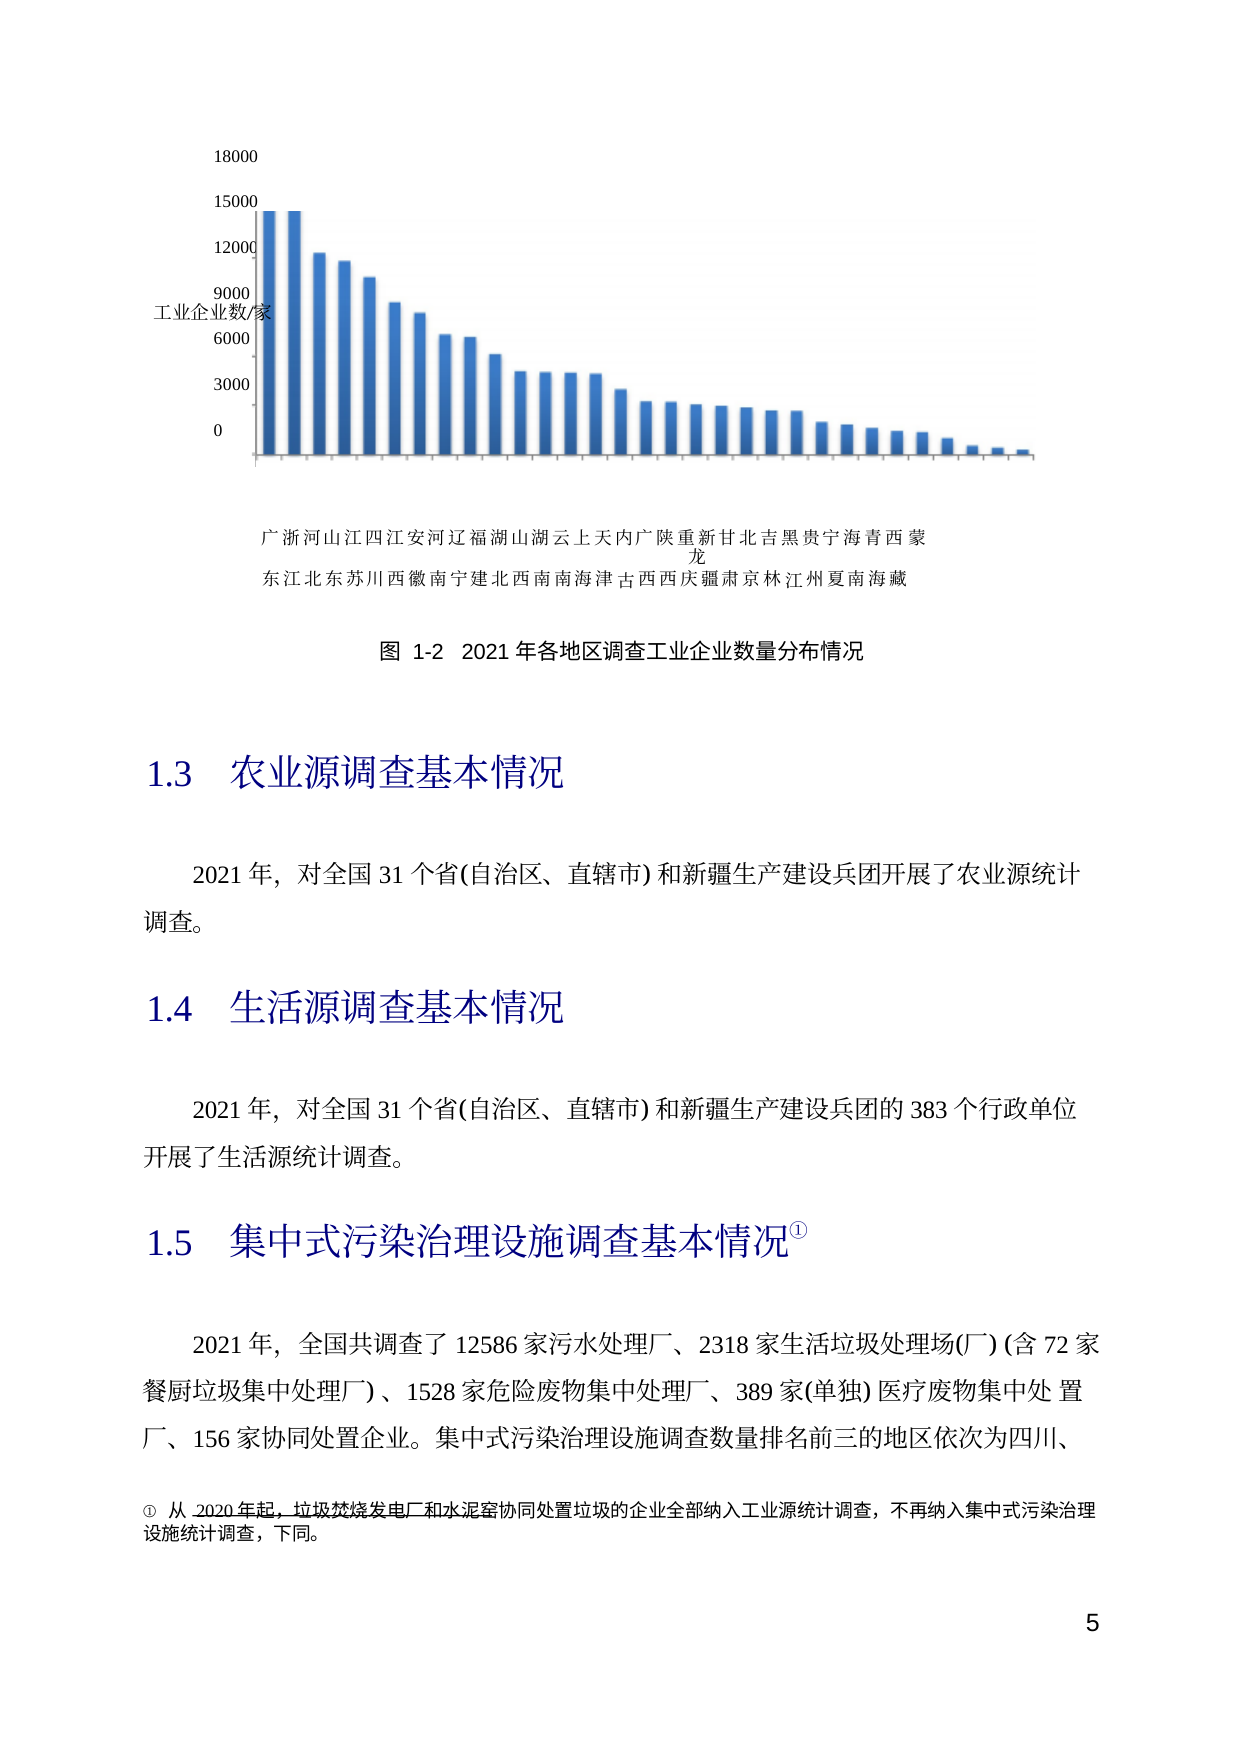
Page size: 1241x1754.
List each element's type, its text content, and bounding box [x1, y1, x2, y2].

text 图 1-2 2021 年各地区调查工业企业数量分布情况 [379, 637, 1107, 666]
text 东 江 北 东 苏 川 西 徽 南 宁 建 北 西 南 南 海 津 古 西 西 庆 疆 肃 京 林 江 州 夏 南 海 藏 [262, 569, 1107, 590]
text 1.5 集中式污染治理设施调查基本情况① [146, 1236, 1107, 1261]
text 2021 年，全国共调查了 12586 家污水处理厂、2318 家生活垃圾处理场(厂) (含 72 家餐厨垃圾集中处理厂) 、1528 家危险废物集中处理厂、389 家(单独) 医疗废物集中处 置厂、156 家协同处置企业。集中式污染治理设施调查数量排名前三的地区依次为四川、 [142, 1324, 1107, 1454]
picture [251, 211, 1036, 467]
text 广 浙 河 山 江 四 江 安 河 辽 福 湖 山 湖 云 上 天 内 广 陕 重 新 甘 北 吉 黑 贵 宁 海 青 西 蒙 龙 [261, 528, 1032, 569]
text 2021 年，对全国 31 个省(自治区、直辖市) 和新疆生产建设兵团的 383 个行政单位 开展了生活源统计调查。 [143, 1089, 1099, 1173]
text 2021 年，对全国 31 个省(自治区、直辖市) 和新疆生产建设兵团开展了农业源统计 调查。 [143, 855, 1099, 939]
text 1.4 生活源调查基本情况 [146, 1001, 1107, 1026]
text ① 从 2020 年起，垃圾焚烧发电厂和水泥窑协同处置垃圾的企业全部纳入工业源统计调查，不再纳入集中式污染治理 设施统计调查，下同。 [142, 1498, 1098, 1546]
text 1.3 农业源调查基本情况 [146, 767, 1107, 792]
